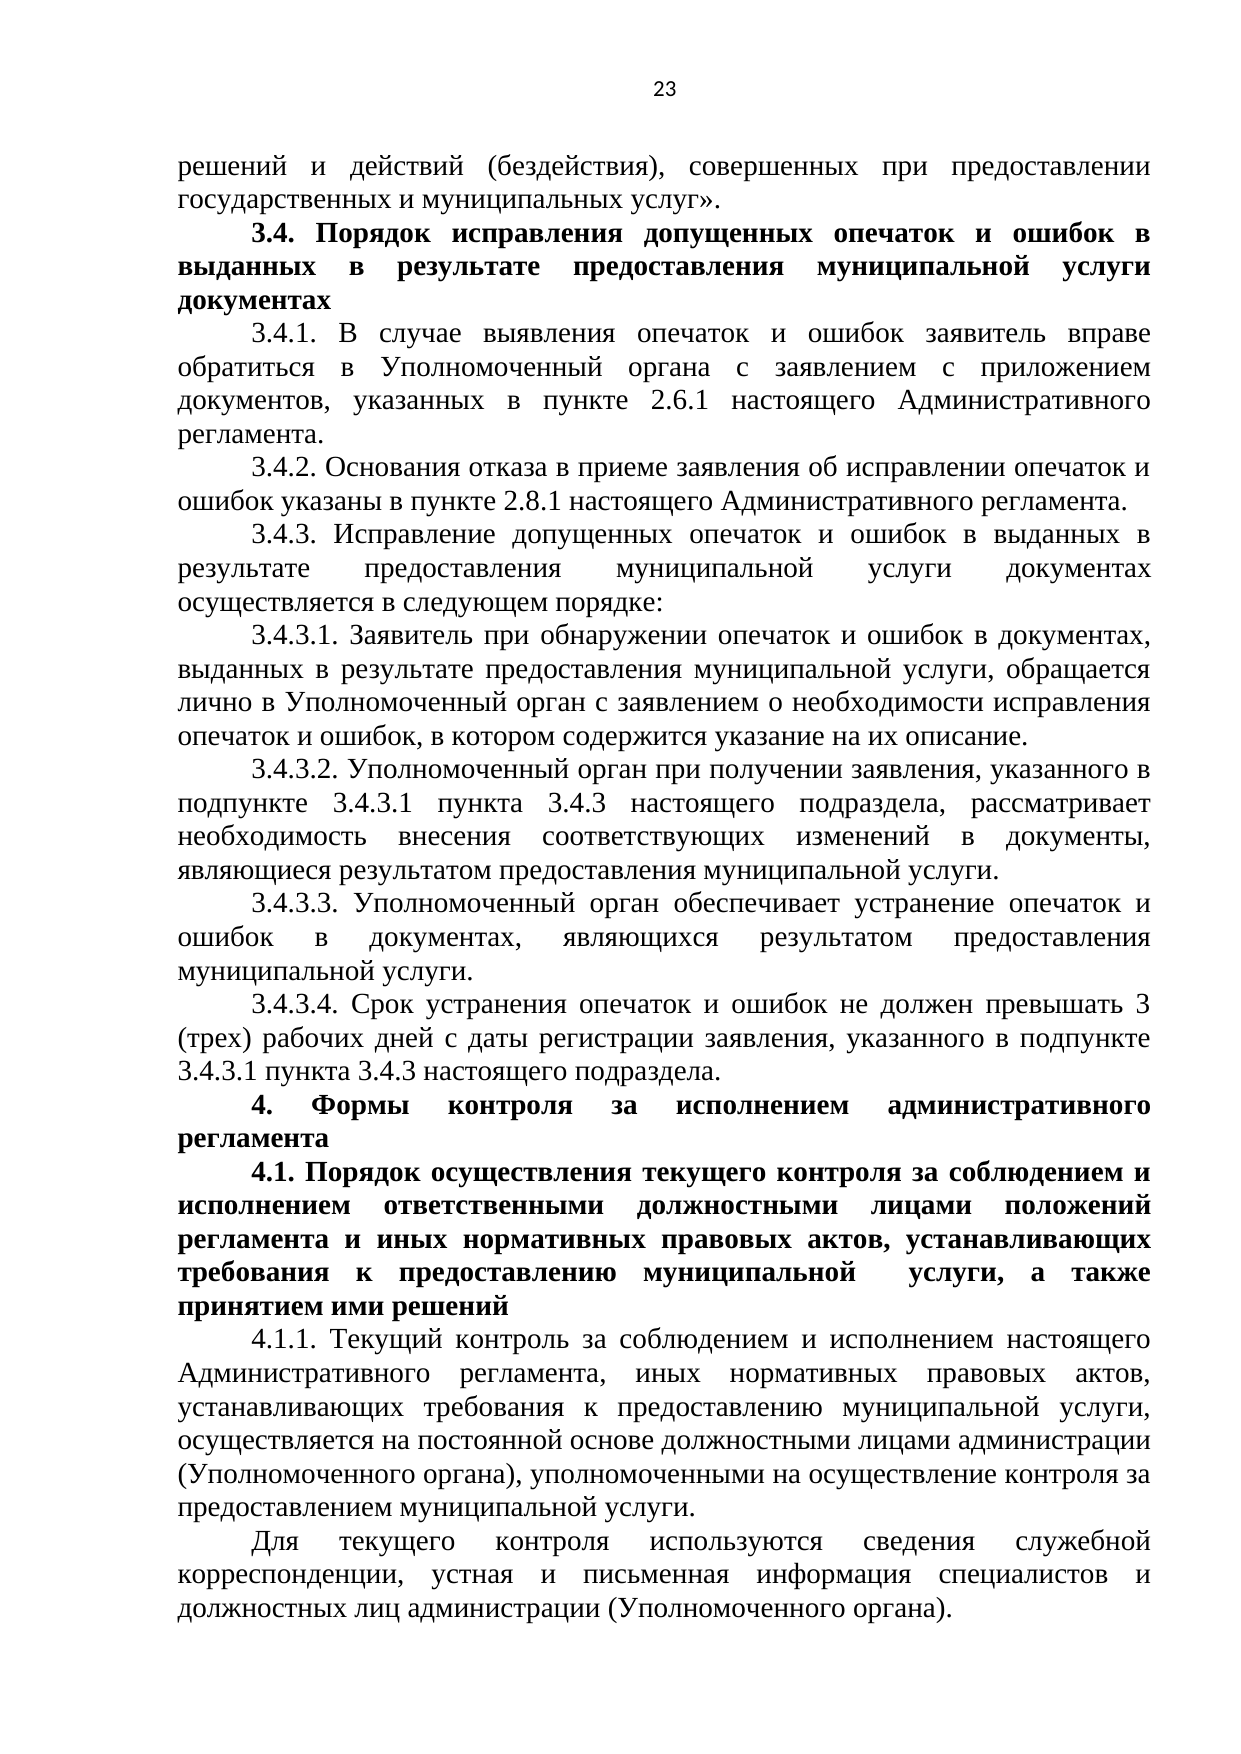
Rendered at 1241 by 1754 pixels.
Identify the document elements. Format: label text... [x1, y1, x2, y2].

text 3.4.3.4. Срок устранения опечаток и ошибок не должен превышать 3 (трех) рабочих дней с даты регистрации заявления, указанного в подпункте 3.4.3.1 пункта 3.4.3 настоящего подраздела. [177, 986, 1152, 1087]
text 3.4.3.3. Уполномоченный орган обеспечивает устранение опечаток и ошибок в документах, являющихся результатом предоставления муниципальной услуги. [177, 886, 1152, 986]
text 4.1. Порядок осуществления текущего контроля за соблюдением и исполнением ответственными должностными лицами положений регламента и иных нормативных правовых актов, устанавливающих требования к предоставлению муниципальной услуги, а также принятием ими решений [177, 1154, 1152, 1322]
text 3.4.3.2. Уполномоченный орган при получении заявления, указанного в подпункте 3.4.3.1 пункта 3.4.3 настоящего подраздела, рассматривает необходимость внесения соответствующих изменений в документы, являющиеся результатом предоставления муниципальной услуги. [177, 751, 1152, 886]
text 3.4.3. Исправление допущенных опечаток и ошибок в выданных в результате предоставления муниципальной услуги документах осуществляется в следующем порядке: [177, 517, 1152, 617]
text 3.4.3.1. Заявитель при обнаружении опечаток и ошибок в документах, выданных в результате предоставления муниципальной услуги, обращается лично в Уполномоченный орган с заявлением о необходимости исправления опечаток и ошибок, в котором содержится указание на их описание. [177, 617, 1152, 751]
text 3.4.2. Основания отказа в приеме заявления об исправлении опечаток и ошибок указаны в пункте 2.8.1 настоящего Административного регламента. [177, 449, 1152, 517]
text 4. Формы контроля за исполнением административного регламента [177, 1087, 1152, 1154]
text Для текущего контроля используются сведения служебной корреспонденции, устная и письменная информация специалистов и должностных лиц администрации (Уполномоченного органа). [177, 1523, 1152, 1623]
text 4.1.1. Текущий контроль за соблюдением и исполнением настоящего Административного регламента, иных нормативных правовых актов, устанавливающих требования к предоставлению муниципальной услуги, осуществляется на постоянной основе должностными лицами администрации (Уполномоченного органа), уполномоченными на осуществление контроля за предоставлением муниципальной услуги. [177, 1322, 1152, 1523]
text 3.4. Порядок исправления допущенных опечаток и ошибок в выданных в результате предоставления муниципальной услуги документах [177, 215, 1152, 315]
text 3.4.1. В случае выявления опечаток и ошибок заявитель вправе обратиться в Уполномоченный органа с заявлением с приложением документов, указанных в пункте 2.6.1 настоящего Административного регламента. [177, 315, 1152, 449]
